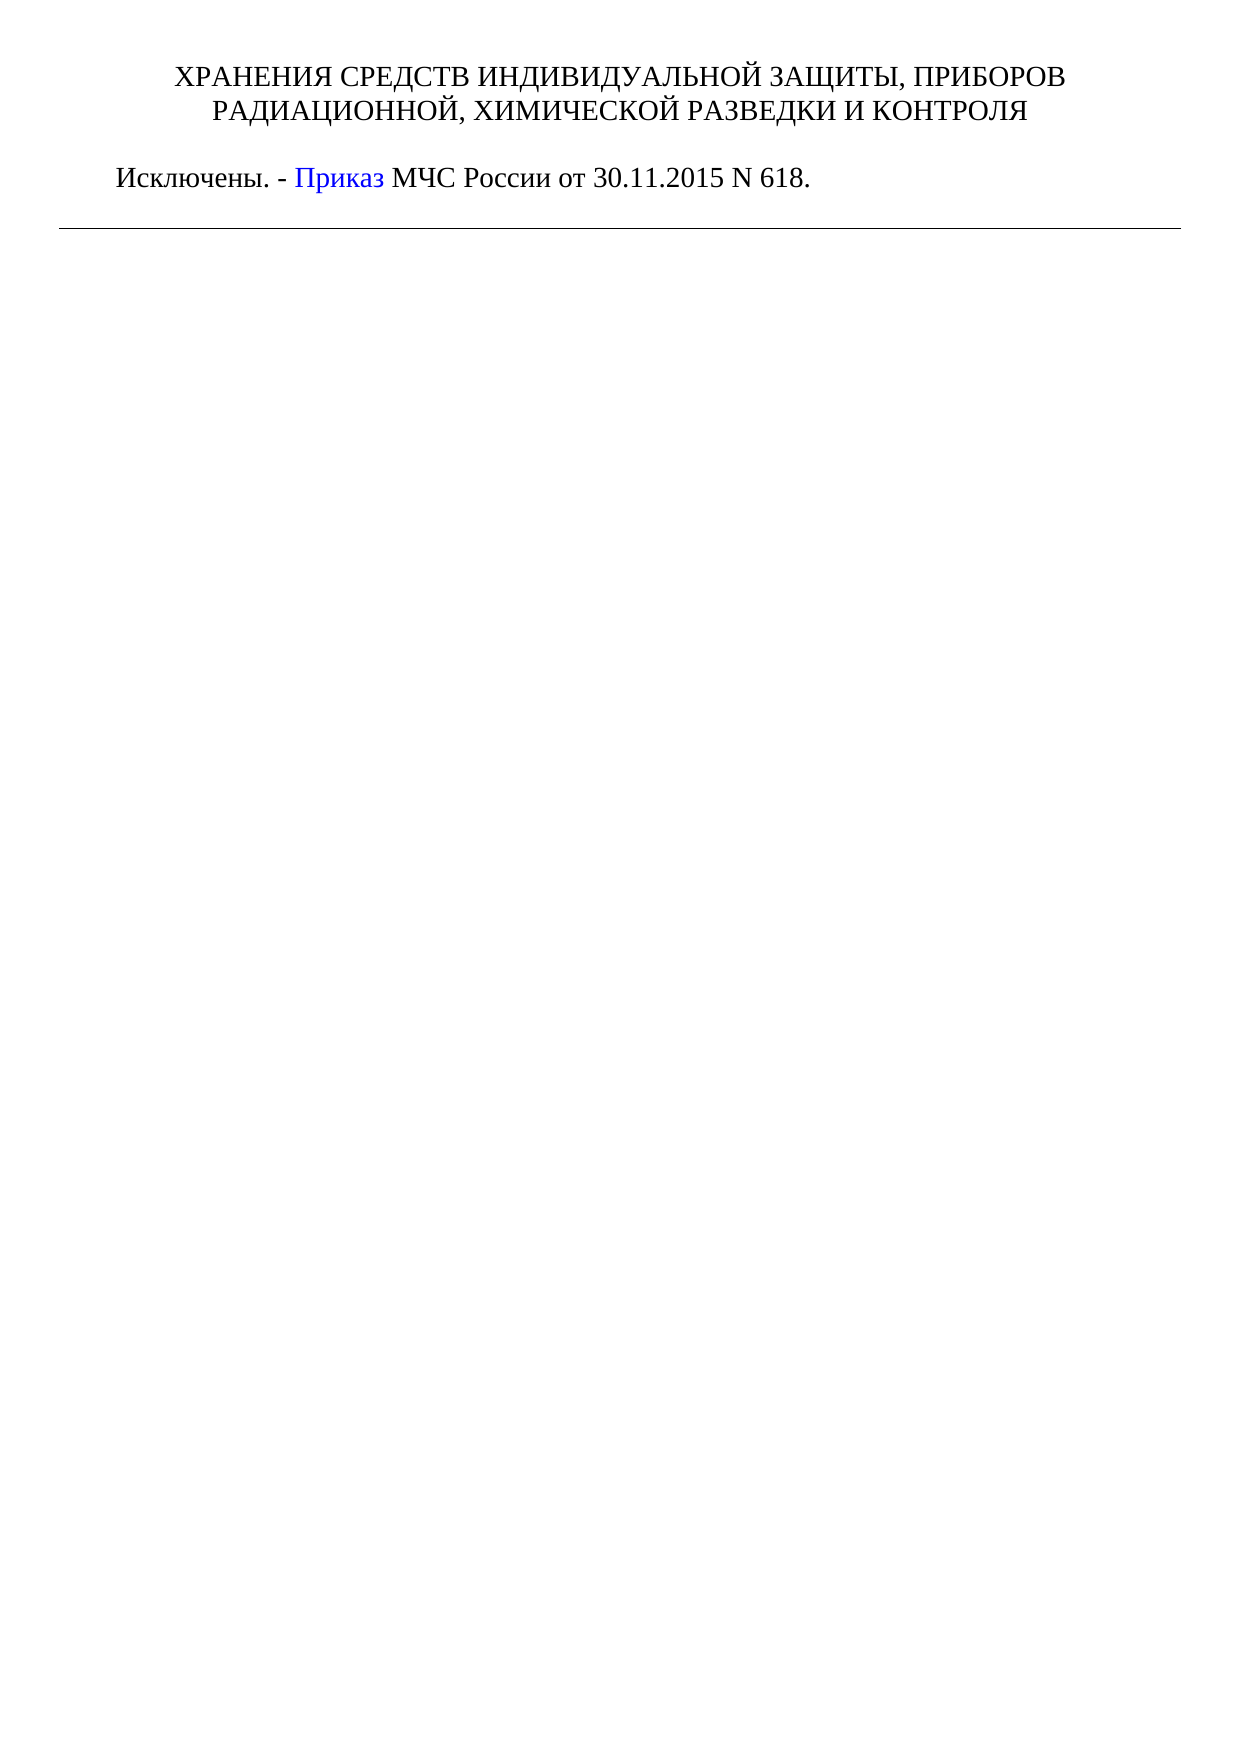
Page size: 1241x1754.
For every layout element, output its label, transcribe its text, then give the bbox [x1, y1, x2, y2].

text ХРАНЕНИЯ СРЕДСТВ ИНДИВИДУАЛЬНОЙ ЗАЩИТЫ, ПРИБОРОВ [59, 59, 1181, 93]
text РАДИАЦИОННОЙ, ХИМИЧЕСКОЙ РАЗВЕДКИ И КОНТРОЛЯ [59, 93, 1181, 126]
text Исключены. - Приказ МЧС России от 30.11.2015 N 618. [59, 160, 1181, 193]
